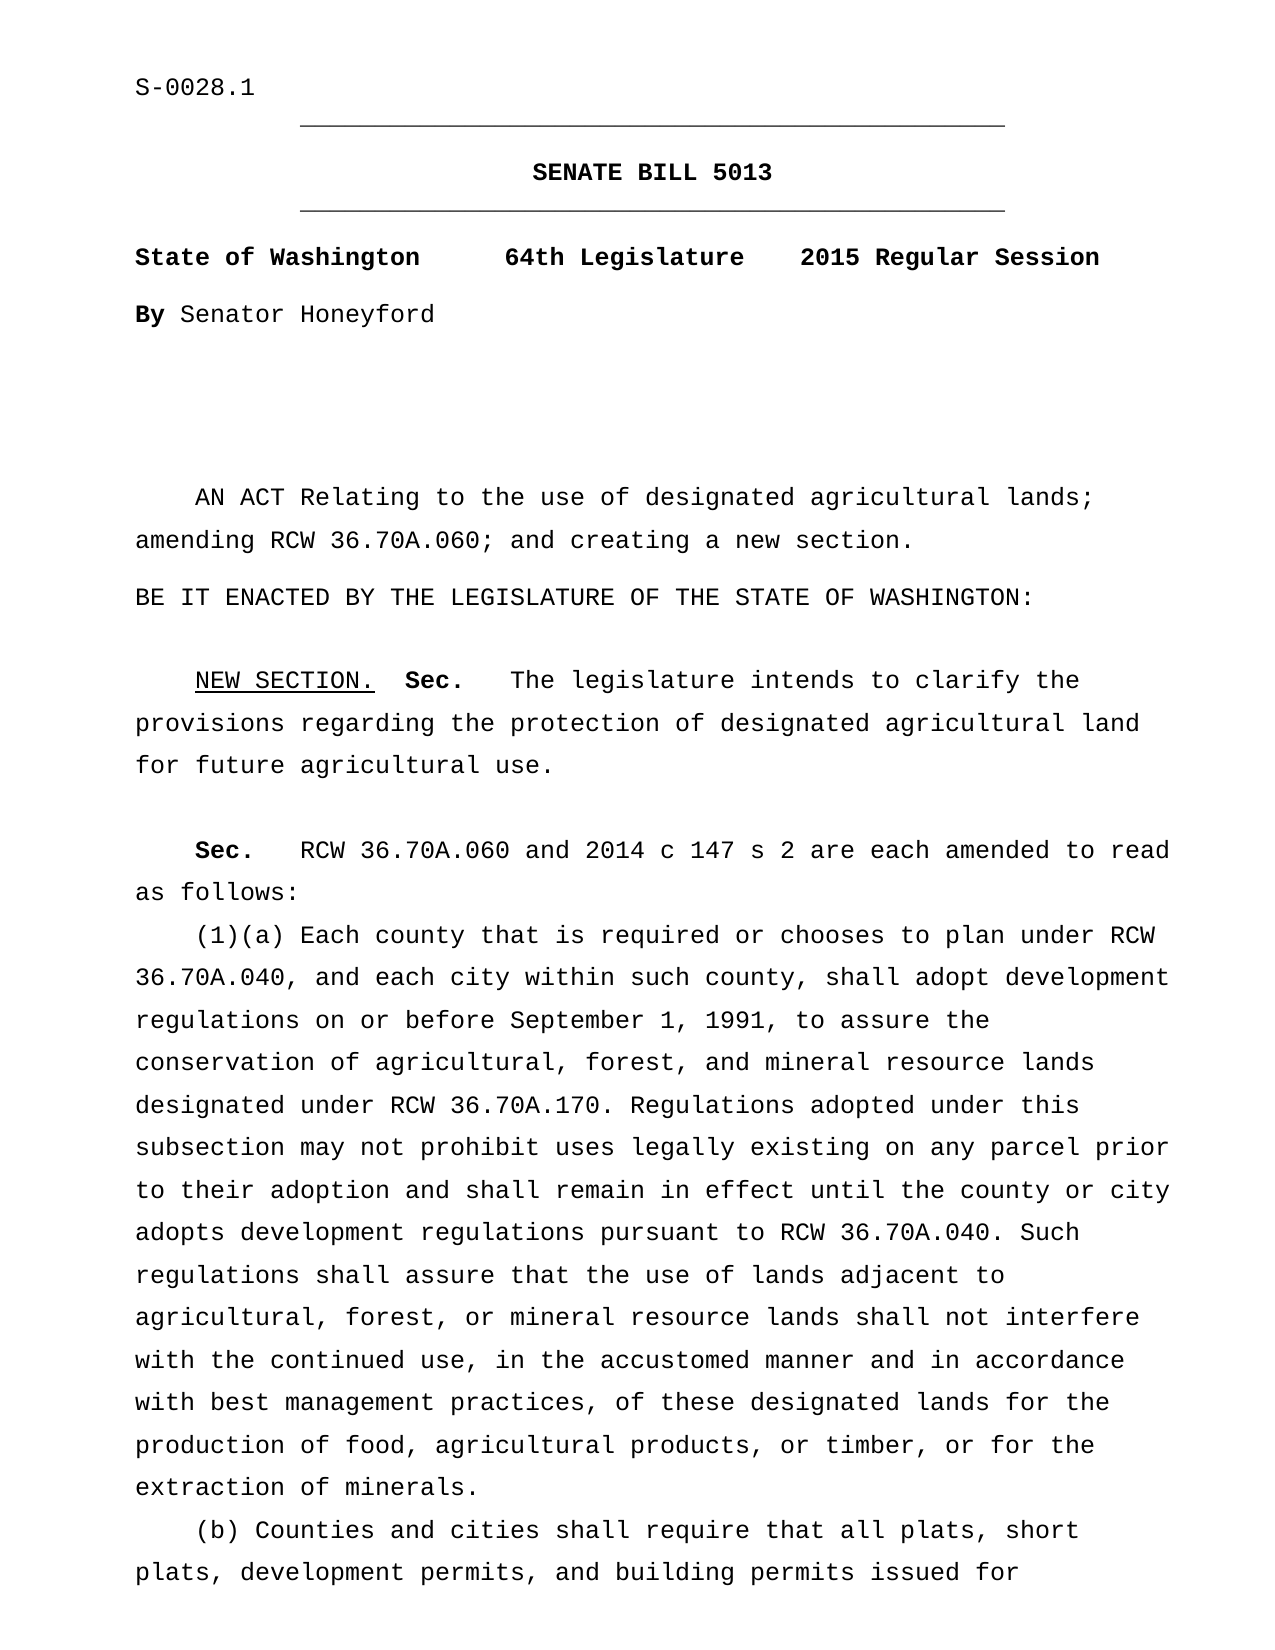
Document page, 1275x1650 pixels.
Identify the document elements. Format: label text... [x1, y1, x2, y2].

text By Senator Honeyford [135, 302, 1170, 330]
text (1)(a) Each county that is required or chooses to plan under RCW 36.70A.040, and each city within such county, shall adopt development regulations on or before September 1, 1991, to assure the conservation of agricultural, forest, and mineral resource lands designated under RCW 36.70A.170. Regulations adopted under this subsection may not prohibit uses legally existing on any parcel prior to their adoption and shall remain in effect until the county or city adopts development regulations pursuant to RCW 36.70A.040. Such regulations shall assure that the use of lands adjacent to agricultural, forest, or mineral resource lands shall not interfere with the continued use, in the accustomed manner and in accordance with best management practices, of these designated lands for the production of food, agricultural products, or timber, or for the extraction of minerals. [135, 909, 1170, 1504]
text BE IT ENACTED BY THE LEGISLATURE OF THE STATE OF WASHINGTON: [135, 585, 1170, 613]
text AN ACT Relating to the use of designated agricultural lands; amending RCW 36.70A.060; and creating a new section. [135, 472, 1170, 557]
text Sec. RCW 36.70A.060 and 2014 c 147 s 2 are each amended to read as follows: [135, 824, 1170, 909]
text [135, 1504, 1170, 1589]
text SENATE BILL 5013 [135, 160, 1170, 188]
text NEW SECTION. Sec. The legislature intends to clarify the provisions regarding the protection of designated agricultural land for future agricultural use. [135, 655, 1170, 782]
text _______________________________________________ [135, 188, 1170, 217]
text State of Washington 64th Legislature 2015 Regular Session [135, 245, 1170, 273]
text S-0028.1 [135, 75, 1170, 103]
text _______________________________________________ [135, 103, 1170, 132]
